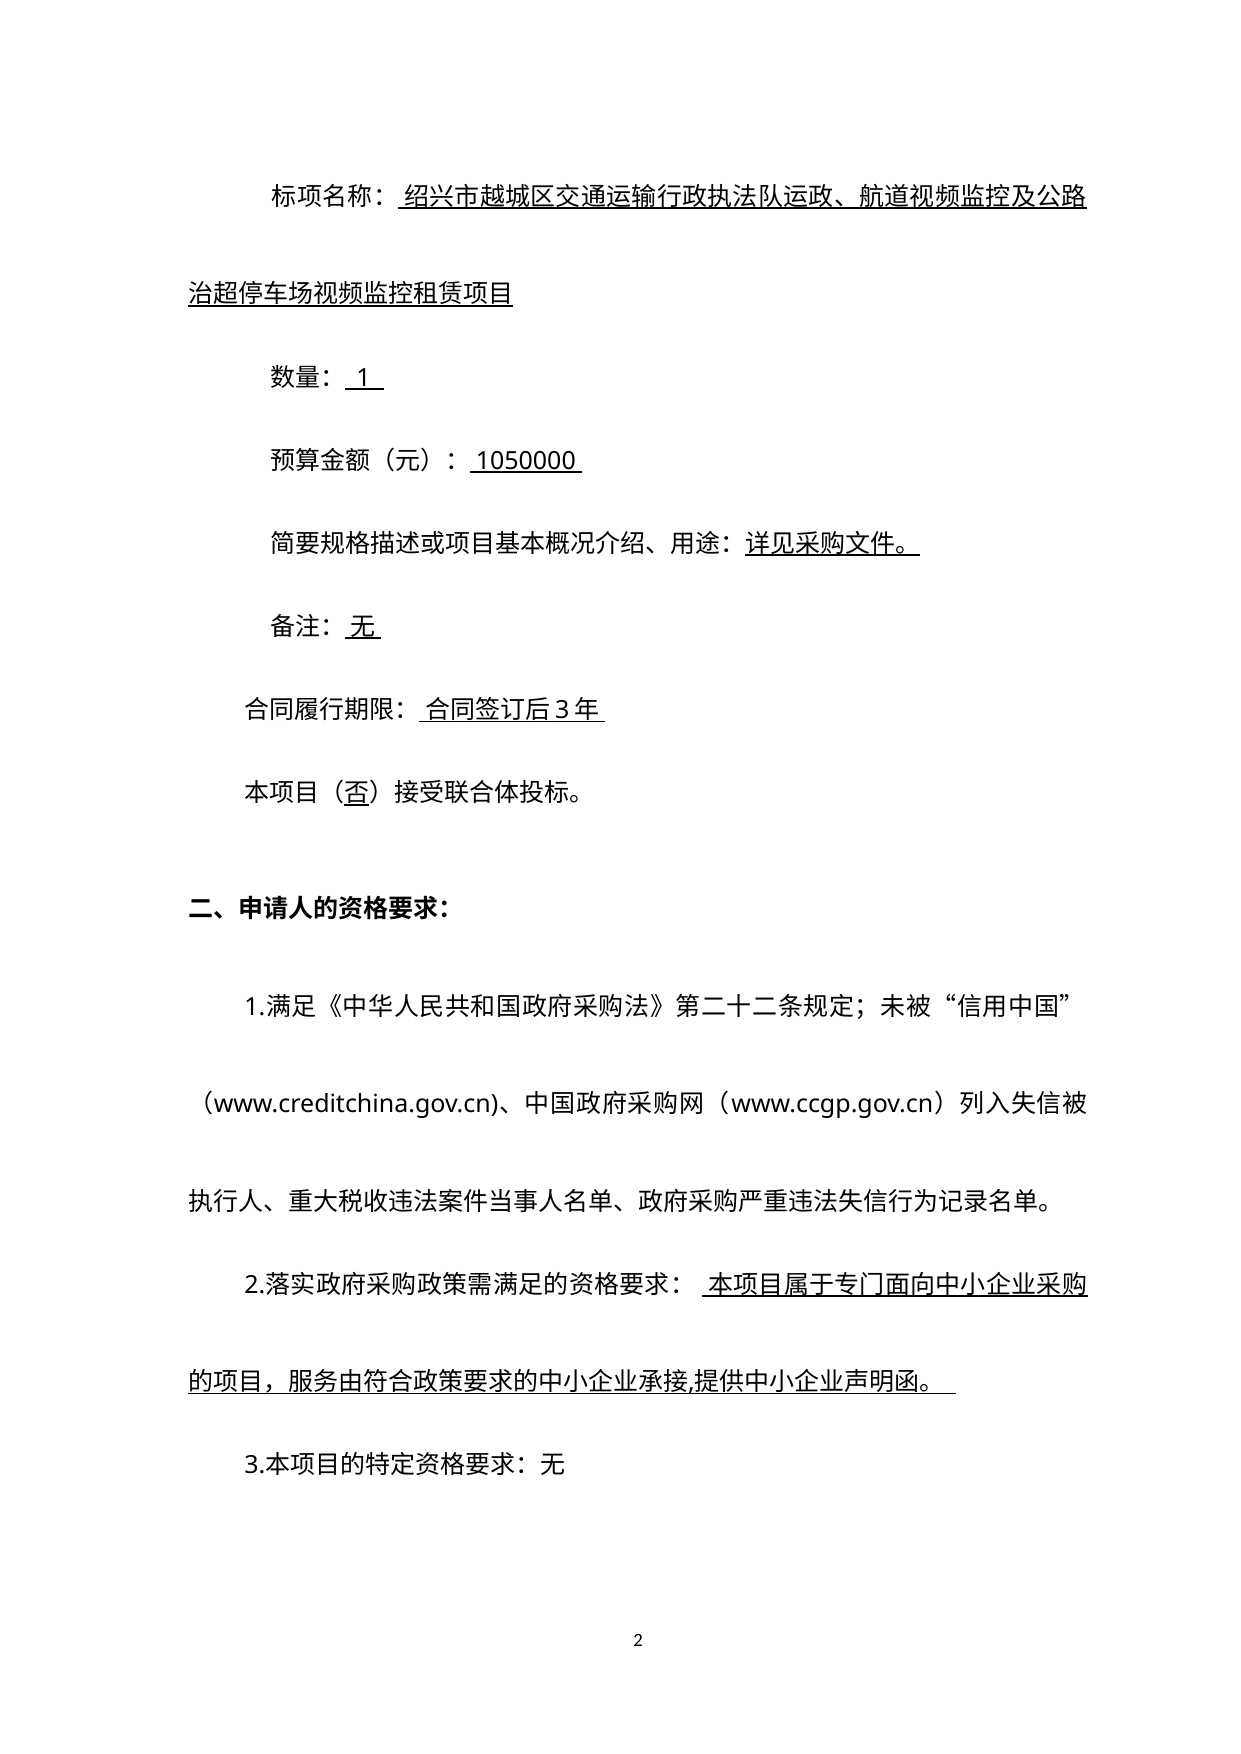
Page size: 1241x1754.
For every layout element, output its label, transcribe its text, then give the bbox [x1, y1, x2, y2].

text 标项名称： 绍兴市越城区交通运输行政执法队运政、航道视频监控及公路治超停车场视频监控租赁项目 [188, 162, 1088, 324]
text 备注： 无 [188, 592, 1088, 657]
text 简要规格描述或项目基本概况介绍、用途：详见采购文件。 [188, 509, 1088, 574]
text 二、申请人的资格要求： [188, 874, 1088, 939]
text 3.本项目的特定资格要求：无 [188, 1430, 1088, 1495]
text 2.落实政府采购政策需满足的资格要求： 本项目属于专门面向中小企业采购的项目，服务由符合政策要求的中小企业承接,提供中小企业声明函。 [188, 1250, 1088, 1412]
text 合同履行期限： 合同签订后3年 [188, 675, 1088, 740]
text 本项目（否）接受联合体投标。 [188, 758, 1088, 823]
text 数量： 1 [188, 343, 1088, 408]
text 1.满足《中华人民共和国政府采购法》第二十二条规定；未被“信用中国”（www.creditchina.gov.cn)、中国政府采购网（www.ccgp.gov.cn）列入失信被执行人、重大税收违法案件当事人名单、政府采购严重违法失信行为记录名单。 [188, 972, 1088, 1232]
text 预算金额（元）： 1050000 [188, 426, 1088, 491]
